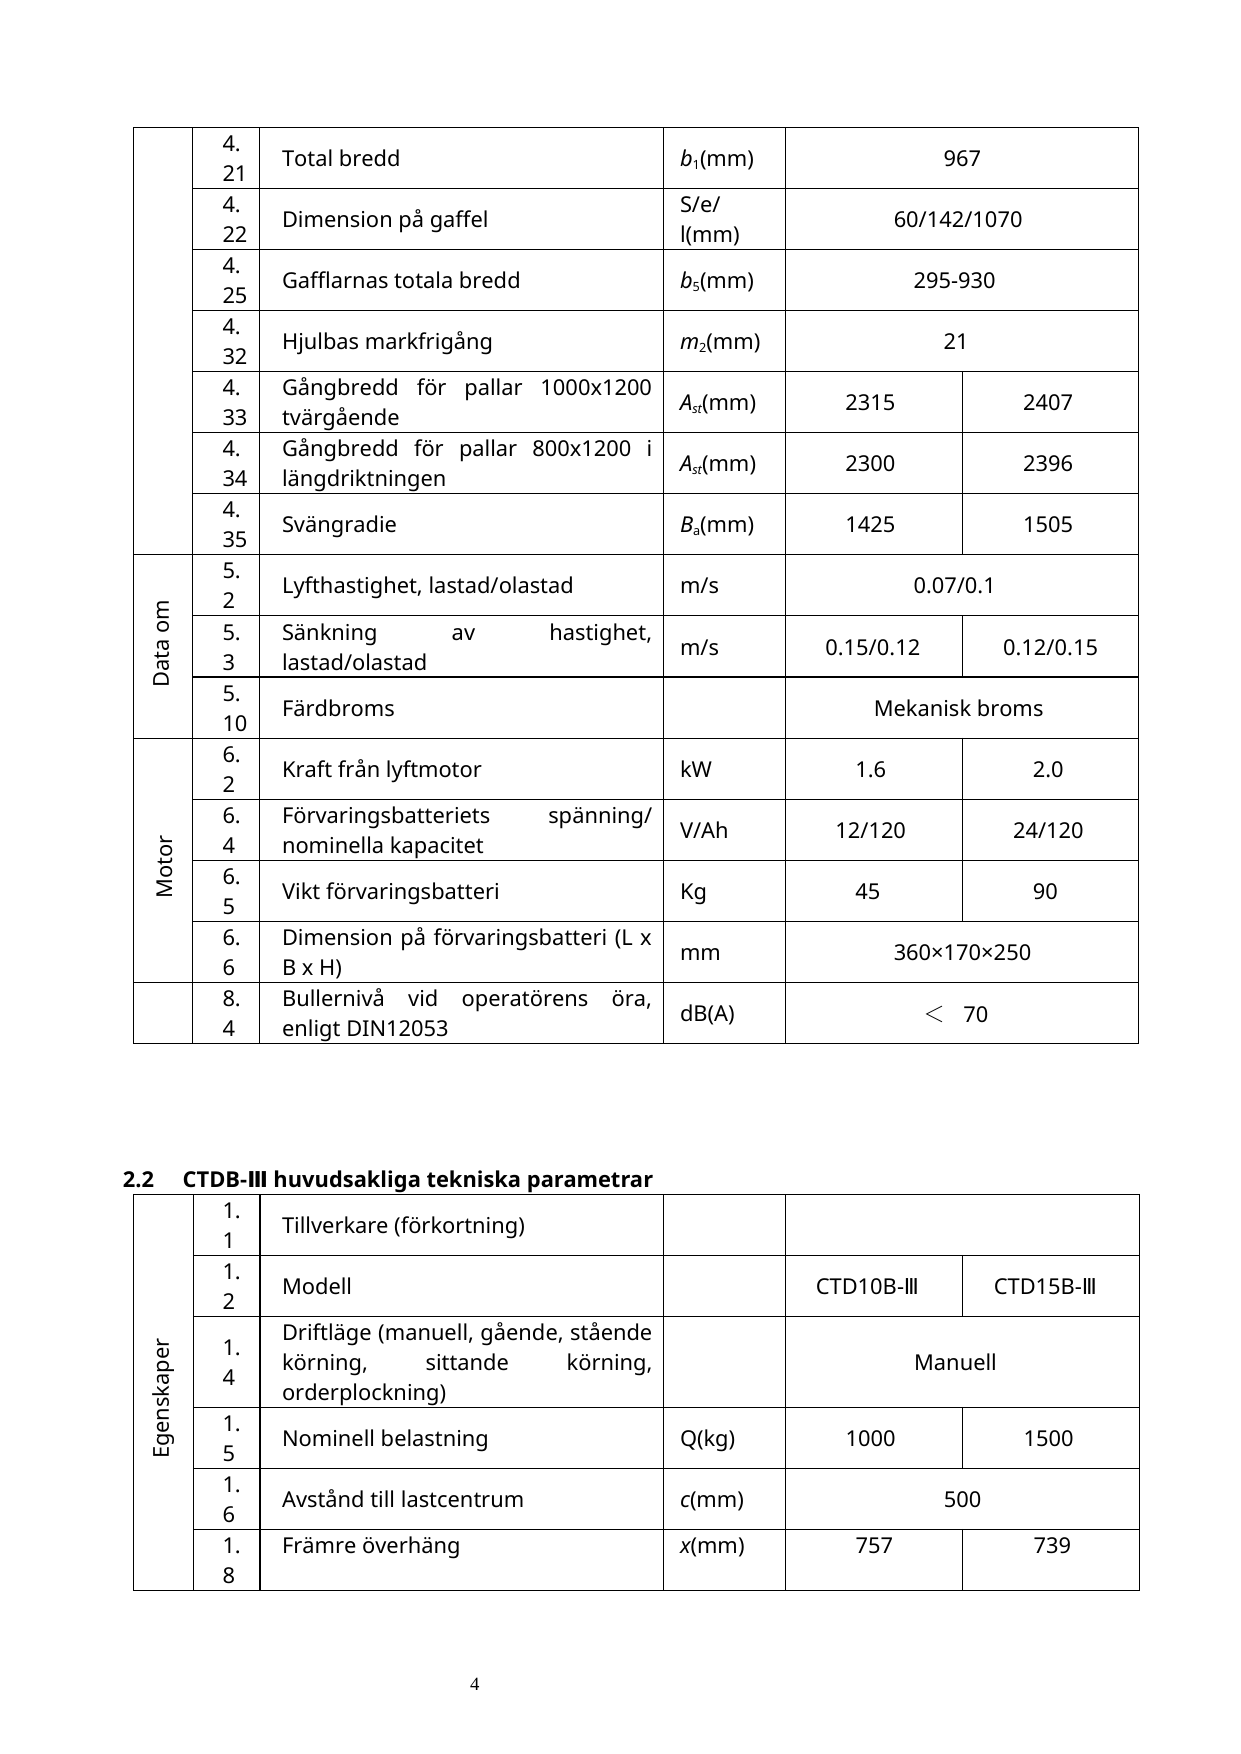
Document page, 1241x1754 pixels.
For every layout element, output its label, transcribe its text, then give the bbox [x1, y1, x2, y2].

table_cell m/s [664, 616, 785, 676]
table_cell 1.6 [786, 739, 962, 798]
table_header Egenskaper [134, 1195, 193, 1590]
table_cell 60/142/1070 [786, 189, 1138, 249]
table_cell Avstånd till lastcentrum [261, 1469, 663, 1529]
table_cell 24/120 [963, 800, 1138, 859]
table_cell Dimension på gaffel [260, 189, 663, 249]
table_cell Ast(mm) [664, 372, 785, 432]
table_cell ＜70 [786, 983, 1138, 1043]
table_cell 757 [786, 1530, 962, 1590]
table_cell Gångbredd för pallar 1000x1200 tvärgående [260, 372, 663, 432]
table_cell kW [664, 739, 785, 798]
table_cell 4.35 [193, 494, 259, 554]
table_cell 4.22 [193, 189, 259, 249]
table_cell Bullernivå vid operatörens öra, enligt DIN12053 [260, 983, 663, 1043]
table_cell 45 [786, 861, 962, 921]
table_header Tillverkare (förkortning) [261, 1195, 663, 1255]
table_cell 1.6 [194, 1469, 259, 1529]
table_cell Vikt förvaringsbatteri [260, 861, 663, 921]
table_cell 4.21 [193, 128, 259, 188]
table_cell Lyfthastighet, lastad/olastad [260, 555, 663, 615]
table_cell Dimension på förvaringsbatteri (L x B x H) [260, 922, 663, 982]
table_cell 1.8 [194, 1530, 259, 1590]
table_header [664, 1195, 785, 1255]
table_cell Svängradie [260, 494, 663, 554]
table_cell 1425 [786, 494, 962, 554]
table_cell Manuell [786, 1317, 1139, 1407]
table_cell 6.4 [193, 800, 259, 859]
table_cell Ba(mm) [664, 494, 785, 554]
table_cell CTD15B-Ⅲ [963, 1256, 1139, 1316]
table_cell 2300 [786, 433, 962, 493]
table_cell 967 [786, 128, 1138, 188]
table_cell Q(kg) [664, 1408, 785, 1468]
table_cell 6.6 [193, 922, 259, 982]
table_cell c(mm) [664, 1469, 785, 1529]
table_cell 0.07/0.1 [786, 555, 1138, 615]
table_cell Nominell belastning [261, 1408, 663, 1468]
table_cell 12/120 [786, 800, 962, 859]
table_cell V/Ah [664, 800, 785, 859]
table_cell 4.25 [193, 250, 259, 310]
table_cell 739 [963, 1530, 1139, 1590]
table_cell 2315 [786, 372, 962, 432]
table_cell Främre överhäng [261, 1530, 663, 1590]
table_cell Mekanisk broms [786, 678, 1138, 737]
table_cell CTD10B-Ⅲ [786, 1256, 962, 1316]
table_cell Kraft från lyftmotor [260, 739, 663, 798]
table_cell 0.12/0.15 [963, 616, 1138, 676]
table_cell b1(mm) [664, 128, 785, 188]
table_cell Kg [664, 861, 785, 921]
table_cell Driftläge (manuell, gående, stående körning, sittande körning, orderplockning) [261, 1317, 663, 1407]
table_cell [134, 983, 192, 1043]
table_header 1.1 [194, 1195, 259, 1255]
table_cell 21 [786, 311, 1138, 371]
table_cell [664, 1317, 785, 1407]
table_cell 6.2 [193, 739, 259, 798]
table_cell Motor [134, 739, 192, 982]
table_cell dB(A) [664, 983, 785, 1043]
table_cell Ast(mm) [664, 433, 785, 493]
table_cell 1.5 [194, 1408, 259, 1468]
table_cell Modell [261, 1256, 663, 1316]
table_cell 1.2 [194, 1256, 259, 1316]
table_cell 1500 [963, 1408, 1139, 1468]
table_cell 4.34 [193, 433, 259, 493]
table_cell Förvaringsbatteriets spänning/ nominella kapacitet [260, 800, 663, 859]
table_cell m2(mm) [664, 311, 785, 371]
table_cell 360×170×250 [786, 922, 1138, 982]
table_cell b5(mm) [664, 250, 785, 310]
table_cell 295-930 [786, 250, 1138, 310]
table_cell 2407 [963, 372, 1138, 432]
table_cell 1.4 [194, 1317, 259, 1407]
table_cell S/e/l(mm) [664, 189, 785, 249]
table_cell 6.5 [193, 861, 259, 921]
table_cell Gångbredd för pallar 800x1200 i längdriktningen [260, 433, 663, 493]
table_cell x(mm) [664, 1530, 785, 1590]
table_cell 1000 [786, 1408, 962, 1468]
list CTDB-Ⅲ huvudsakliga tekniska parametrar [123, 1164, 1117, 1194]
table_cell Hjulbas markfrigång [260, 311, 663, 371]
table_cell Total bredd [260, 128, 663, 188]
table_cell 500 [786, 1469, 1139, 1529]
table_cell 4.33 [193, 372, 259, 432]
table_cell 5.3 [193, 616, 259, 676]
table_cell 1505 [963, 494, 1138, 554]
table_cell [664, 1256, 785, 1316]
table_cell 0.15/0.12 [786, 616, 962, 676]
table_cell 4.32 [193, 311, 259, 371]
table_cell Sänkning av hastighet, lastad/olastad [260, 616, 663, 676]
table_cell [664, 678, 785, 737]
table_cell m/s [664, 555, 785, 615]
table_cell Färdbroms [260, 678, 663, 737]
table_cell Gafflarnas totala bredd [260, 250, 663, 310]
table_cell mm [664, 922, 785, 982]
table_cell 8.4 [193, 983, 259, 1043]
table_cell 2396 [963, 433, 1138, 493]
table_cell 90 [963, 861, 1138, 921]
table_cell 2.0 [963, 739, 1138, 798]
table_cell 5.2 [193, 555, 259, 615]
table_header [786, 1195, 1139, 1255]
table_cell Data om prestanda [134, 555, 192, 737]
table_cell 5.10 [193, 678, 259, 737]
